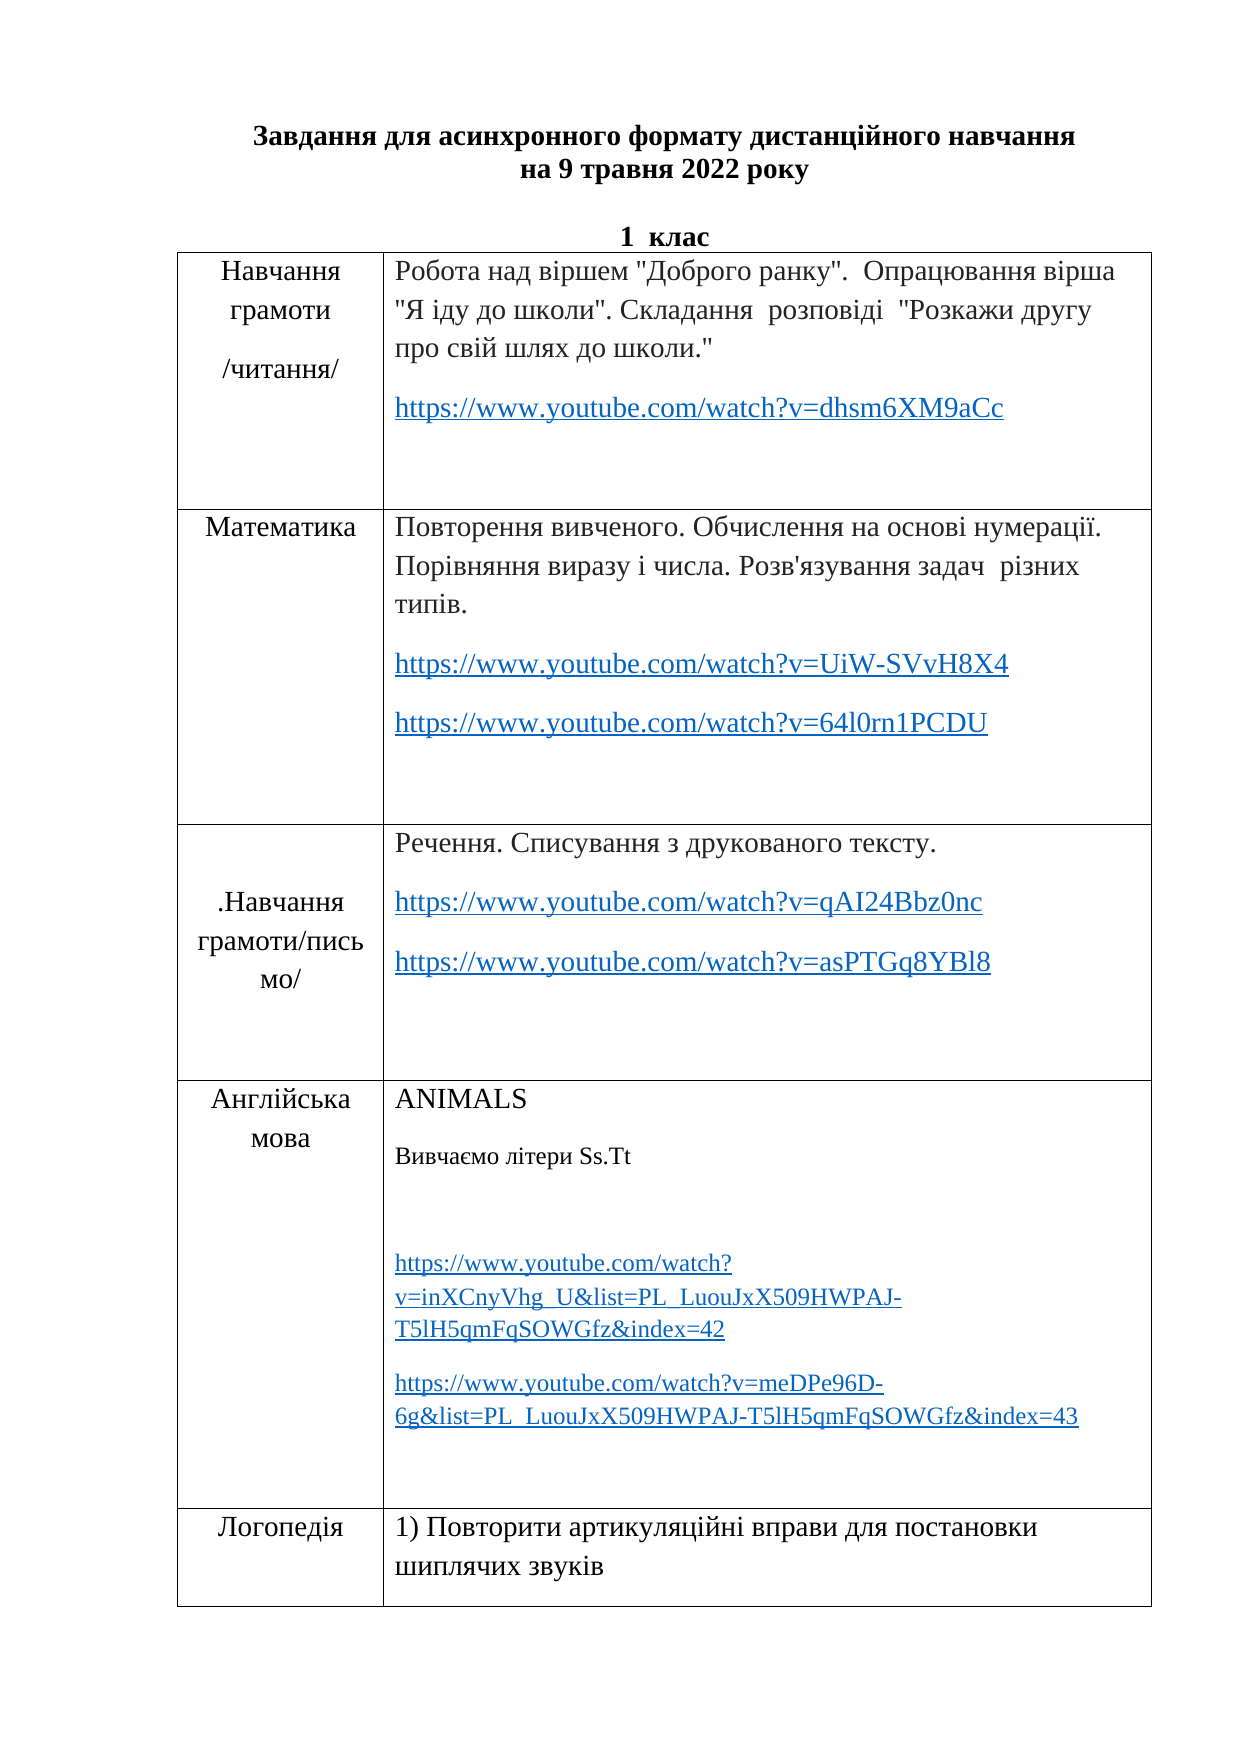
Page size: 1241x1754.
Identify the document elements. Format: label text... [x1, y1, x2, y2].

text на 9 травня 2022 року [177, 152, 1152, 185]
table_cell Англійська мова [178, 1081, 383, 1508]
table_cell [384, 1509, 1151, 1606]
table_header Навчання грамоти /читання/ [178, 253, 383, 508]
table_cell Повторення вивченого. Обчислення на основі нумерації. Порівняння виразу і числа. Розв'язування задач різних типів. https://www.youtube.com/watch?v=UiW-SVvH8X4 https://www.youtube.com/watch?v=64l0rn1PCDU [384, 510, 1151, 824]
table_cell Математика [178, 510, 383, 824]
text Завдання для асинхронного формату дистанційного навчання [177, 118, 1152, 152]
table_cell .Навчання грамоти/письмо/ [178, 825, 383, 1080]
table_header Робота над віршем ''Доброго ранку''. Опрацювання вірша ''Я іду до школи''. Складання розповіді ''Розкажи другу про свій шлях до школи.'' https://www.youtube.com/watch?v=dhsm6XM9aCc [384, 253, 1151, 508]
table_cell Речення. Списування з друкованого тексту. https://www.youtube.com/watch?v=qAI24Bbz0nc https://www.youtube.com/watch?v=asPTGq8YBl8 [384, 825, 1151, 1080]
table_cell ANIMALS Вивчаємо літери Ss.Tt https://www.youtube.com/watch?v=inXCnyVhg_U&list=PL_LuouJxX509HWPAJ-T5lH5qmFqSOWGfz&index=42 https://www.youtube.com/watch?v=meDPe96D-6g&list=PL_LuouJxX509HWPAJ-T5lH5qmFqSOWGfz&index=43 [384, 1081, 1151, 1508]
table_cell Логопедія [178, 1509, 383, 1606]
text 1 клас [177, 219, 1152, 252]
